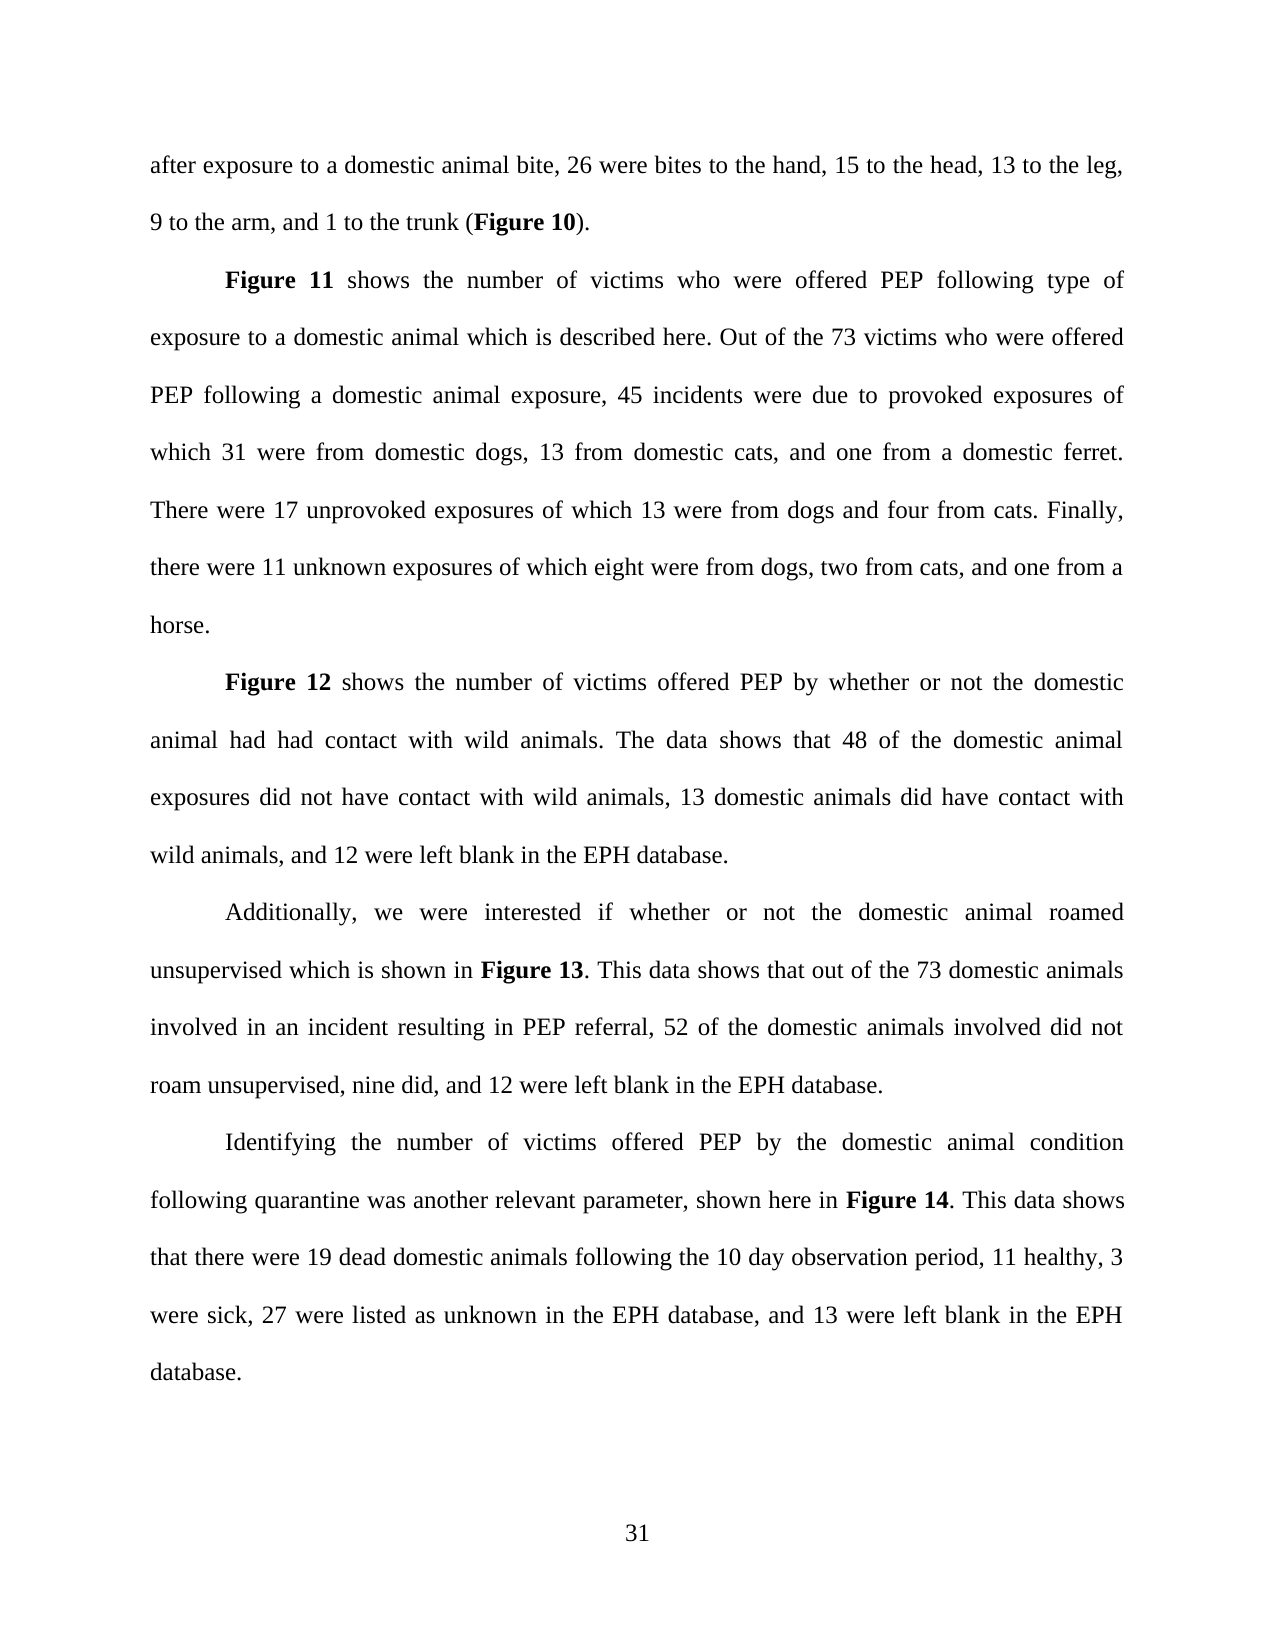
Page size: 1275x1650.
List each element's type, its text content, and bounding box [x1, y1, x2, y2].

text Figure 12 shows the number of victims offered PEP by whether or not the domestic animal had had contact with wild animals. The data shows that 48 of the domestic animal exposures did not have contact with wild animals, 13 domestic animals did have contact with wild animals, and 12 were left blank in the EPH database. [150, 667, 1125, 869]
text Figure 11 shows the number of victims who were offered PEP following type of exposure to a domestic animal which is described here. Out of the 73 victims who were offered PEP following a domestic animal exposure, 45 incidents were due to provoked exposures of which 31 were from domestic dogs, 13 from domestic cats, and one from a domestic ferret. There were 17 unprovoked exposures of which 13 were from dogs and four from cats. Finally, there were 11 unknown exposures of which eight were from dogs, two from cats, and one from a horse. [150, 265, 1125, 639]
text Additionally, we were interested if whether or not the domestic animal roamed unsupervised which is shown in Figure 13. This data shows that out of the 73 domestic animals involved in an incident resulting in PEP referral, 52 of the domestic animals involved did not roam unsupervised, nine did, and 12 were left blank in the EPH database. [150, 897, 1125, 1099]
text Identifying the number of victims offered PEP by the domestic animal condition following quarantine was another relevant parameter, shown here in Figure 14. This data shows that there were 19 dead domestic animals following the 10 day observation period, 11 healthy, 3 were sick, 27 were listed as unknown in the EPH database, and 13 were left blank in the EPH database. [150, 1127, 1125, 1386]
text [150, 150, 1125, 236]
